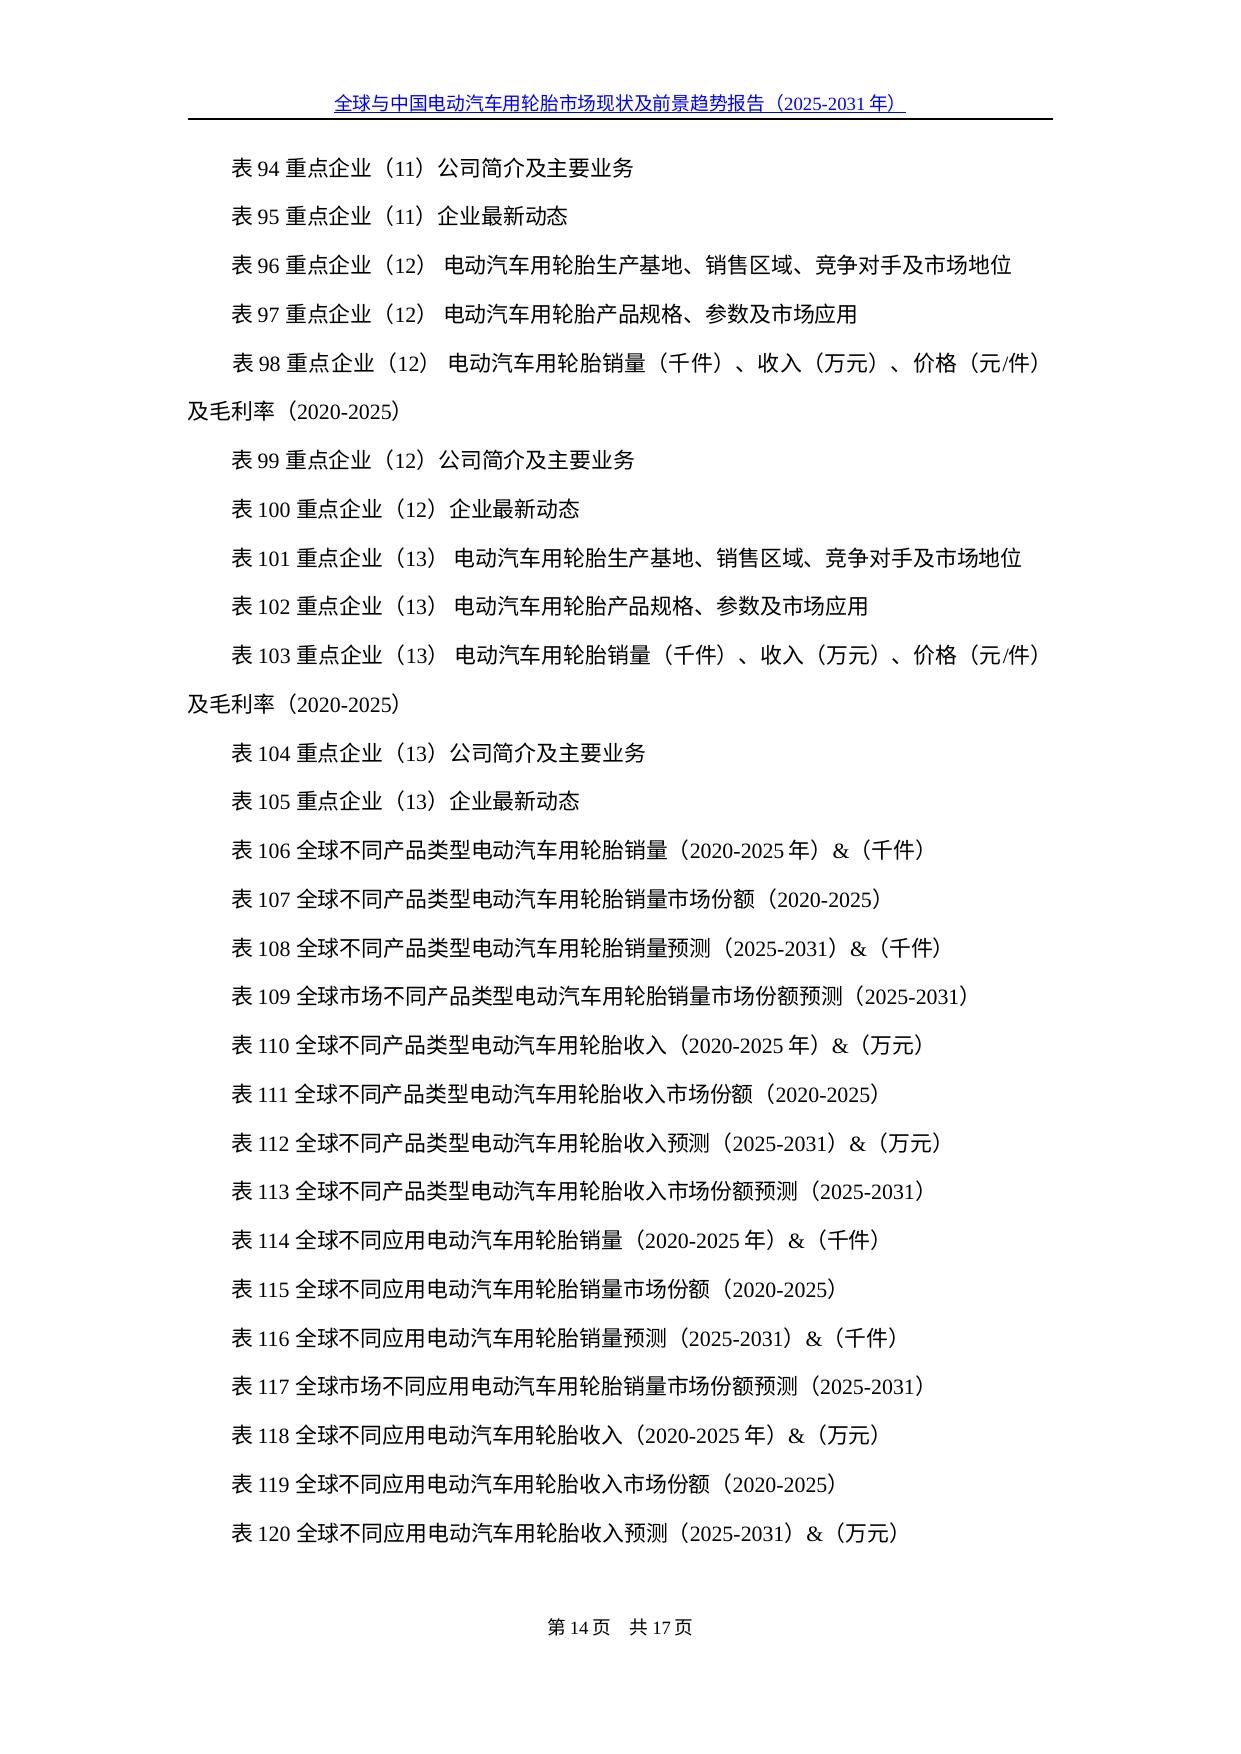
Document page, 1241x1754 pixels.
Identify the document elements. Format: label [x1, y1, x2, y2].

text [187, 150, 1053, 1548]
